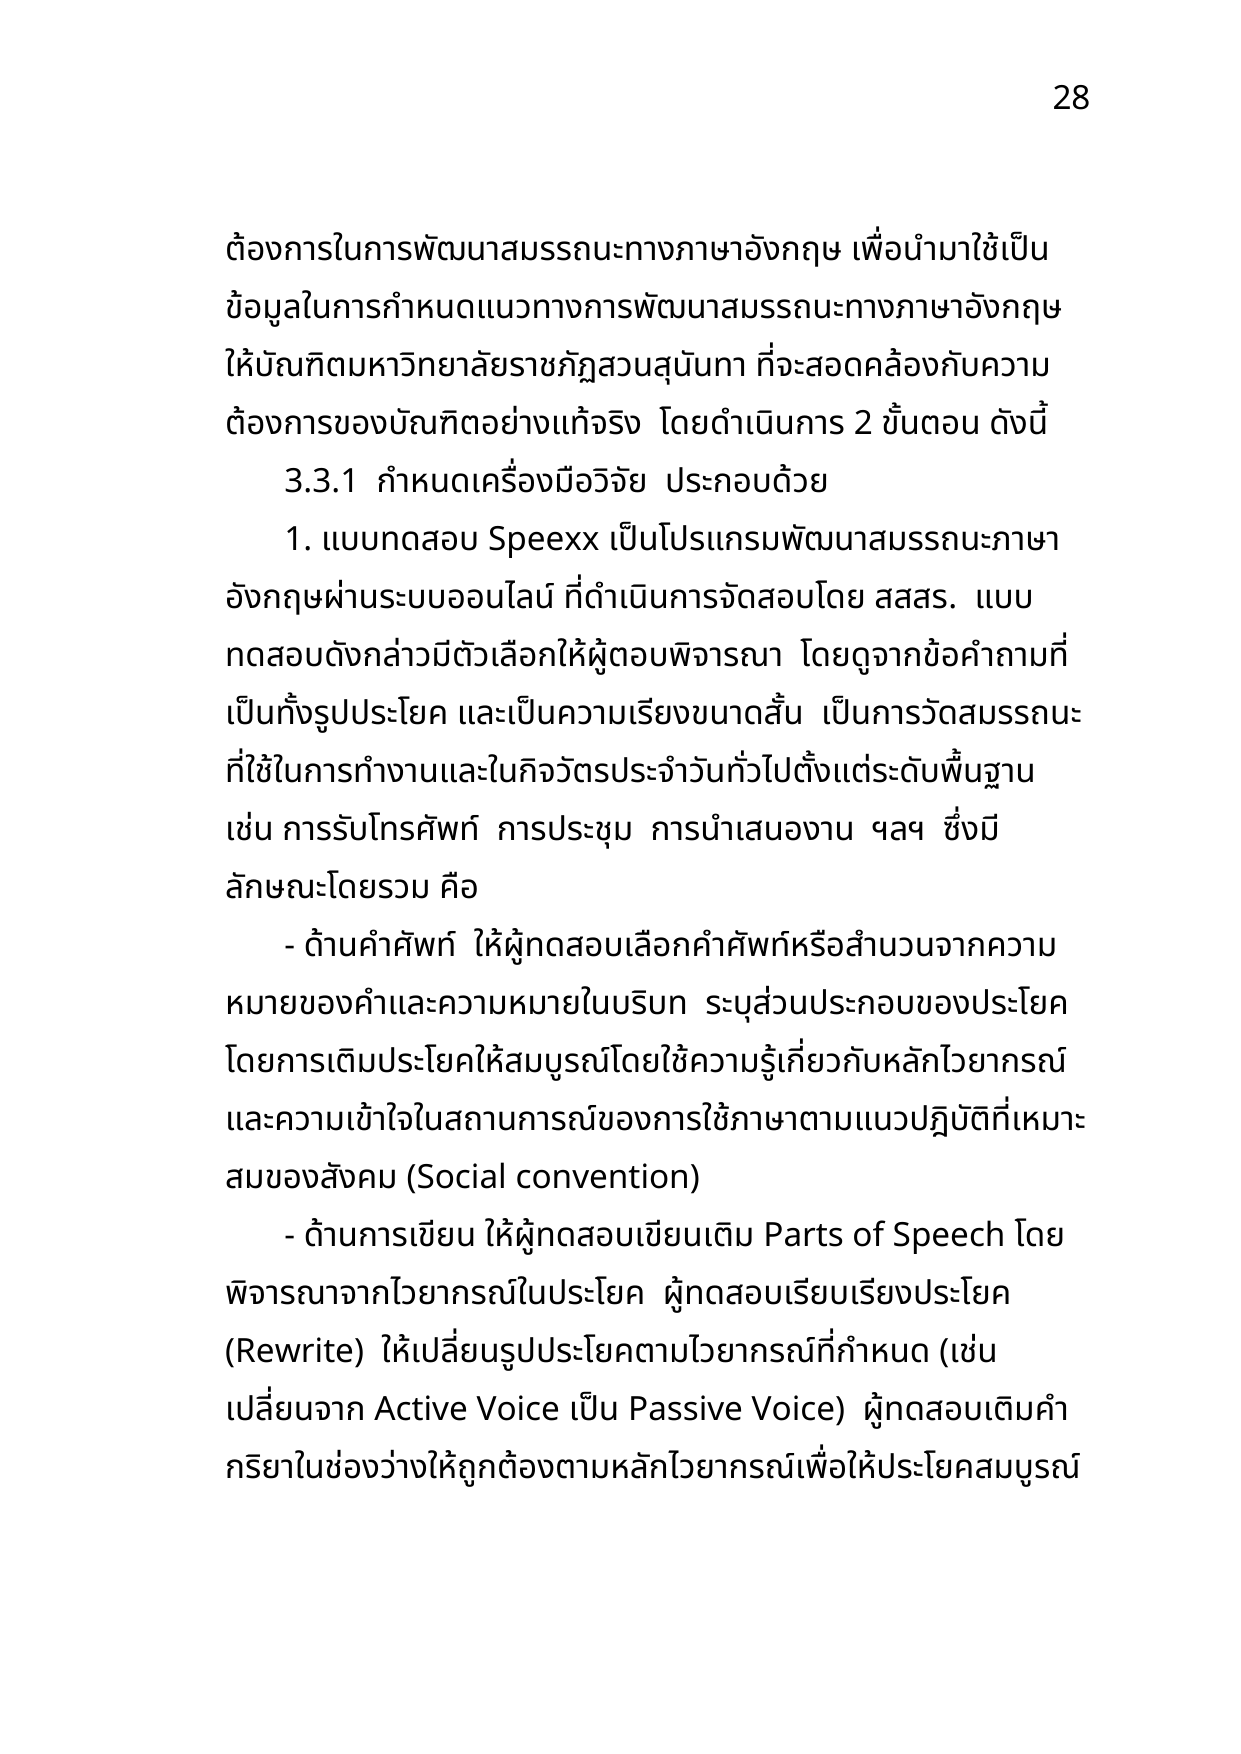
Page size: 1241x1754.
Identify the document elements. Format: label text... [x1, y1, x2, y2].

text 1. แบบทดสอบ Speexx เป็นโปรแกรมพัฒนาสมรรถนะภาษาอังกฤษผ่านระบบออนไลน์ ที่ดำเนินการจัดสอบโดย สสสร. แบบทดสอบดังกล่าวมีตัวเลือกให้ผู้ตอบพิจารณา โดยดูจากข้อคำถามที่เป็นทั้งรูปประโยค และเป็นความเรียงขนาดสั้น เป็นการวัดสมรรถนะที่ใช้ในการทำงานและในกิจวัตรประจำวันทั่วไปตั้งแต่ระดับพื้นฐาน เช่น การรับโทรศัพท์ การประชุม การนำเสนองาน ฯลฯ ซึ่งมีลักษณะโดยรวม คือ [225, 515, 1090, 913]
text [225, 225, 1090, 449]
text - ด้านคำศัพท์ ให้ผู้ทดสอบเลือกคำศัพท์หรือสำนวนจากความหมายของคำและความหมายในบริบท ระบุส่วนประกอบของประโยค โดยการเติมประโยคให้สมบูรณ์โดยใช้ความรู้เกี่ยวกับหลักไวยากรณ์และความเข้าใจในสถานการณ์ของการใช้ภาษาตามแนวปฎิบัติที่เหมาะสมของสังคม (Social convention) [225, 921, 1090, 1203]
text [225, 1211, 1090, 1493]
text 3.3.1 กำหนดเครื่องมือวิจัย ประกอบด้วย [225, 457, 1090, 507]
